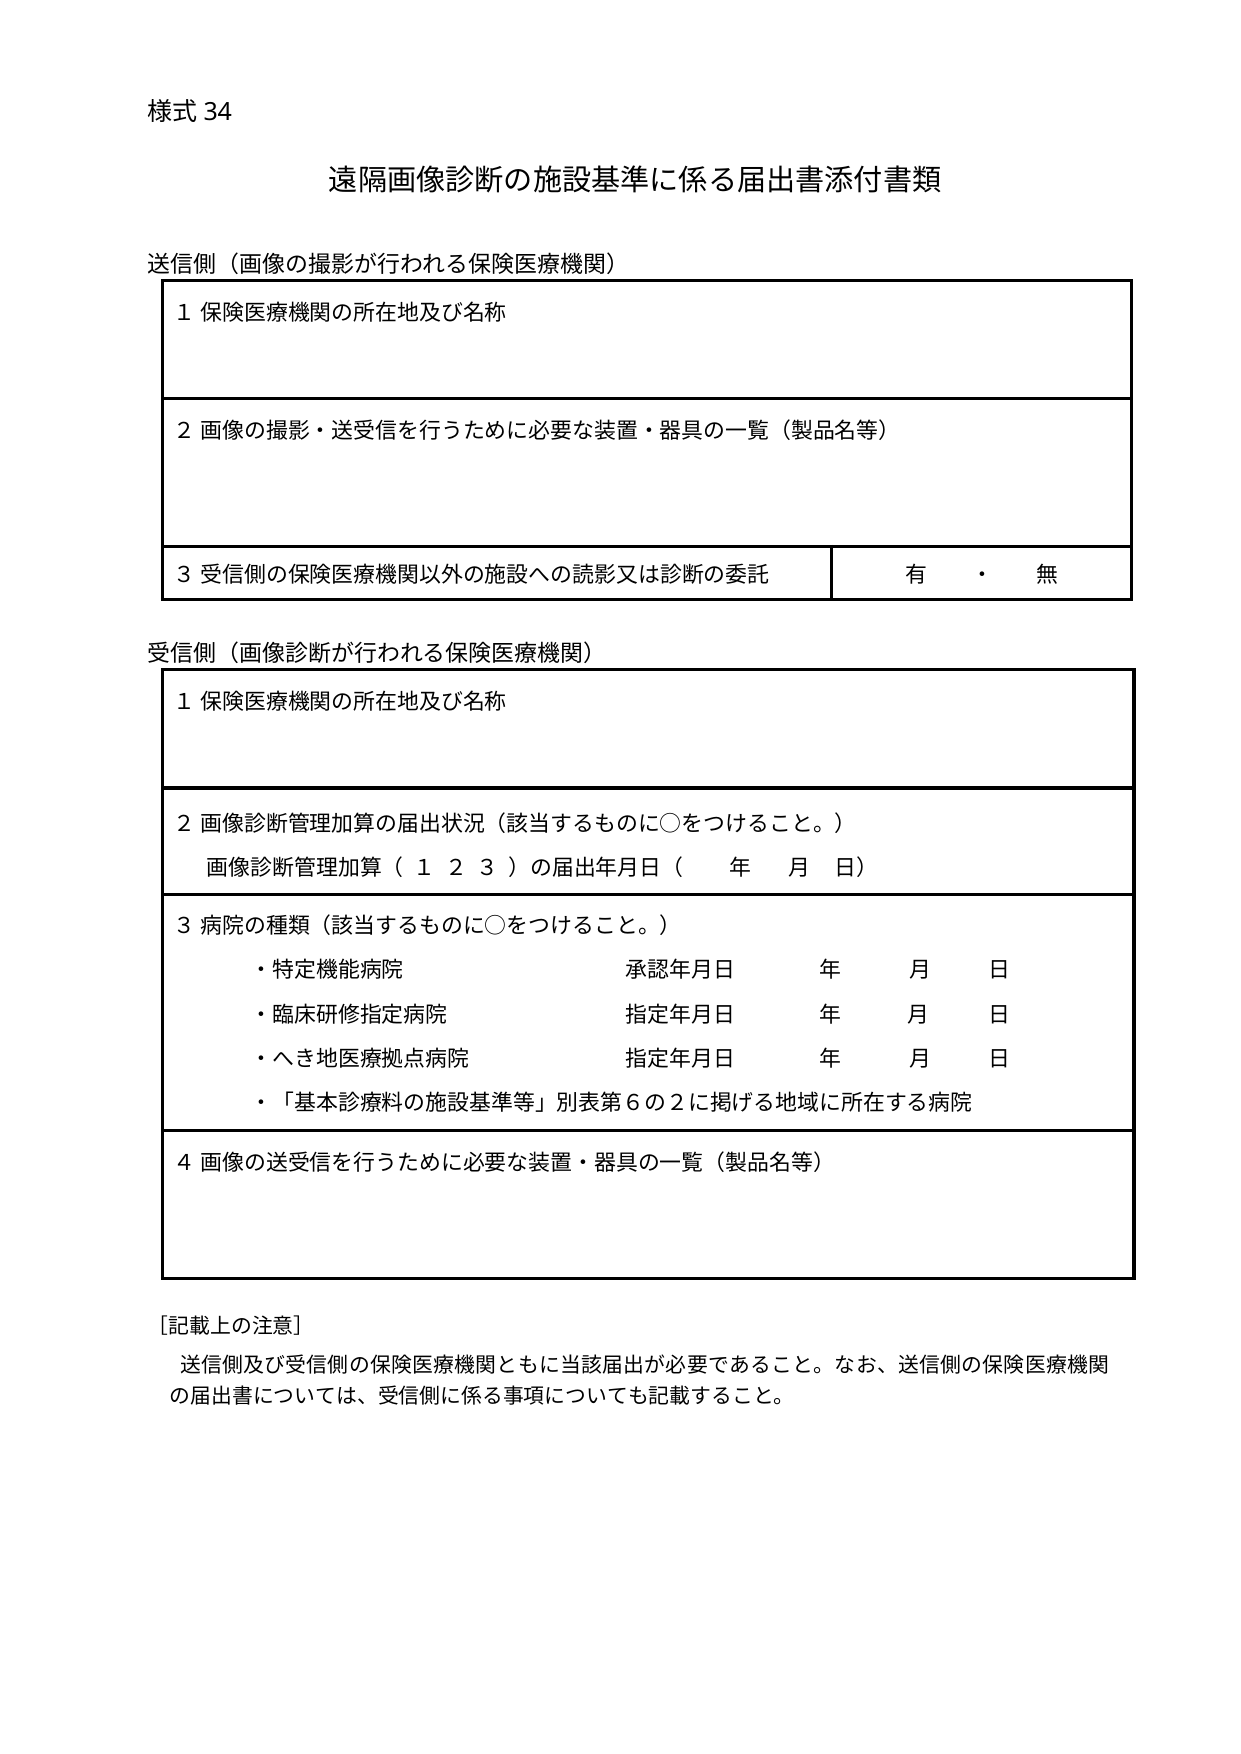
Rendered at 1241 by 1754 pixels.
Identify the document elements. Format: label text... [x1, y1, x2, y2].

table_cell ３ 受信側の保険医療機関以外の施設への読影又は診断の委託 [164, 548, 830, 598]
table_cell ２ 画像の撮影・送受信を行うために必要な装置・器具の一覧（製品名等） [164, 400, 1130, 545]
table_cell ４ 画像の送受信を行うために必要な装置・器具の一覧（製品名等） [164, 1132, 1132, 1277]
text 送信側（画像の撮影が行われる保険医療機関） [148, 246, 1122, 279]
table_cell ３ 病院の種類（該当するものに○をつけること。） ・特定機能病院 承認年月日 年 月 日 ・臨床研修指定病院 指定年月日 年 月 日 ・へき地医療拠点病院 指定年月日 年 月 日 ・「基本診療料の施設基準等」別表第６の２に掲げる地域に所在する病院 [164, 896, 1132, 1129]
table_cell ２ 画像診断管理加算の届出状況（該当するものに○をつけること。） 画像診断管理加算（ １ ２ ３ ）の届出年月日（ 年 月 日） [164, 790, 1132, 893]
table_header １ 保険医療機関の所在地及び名称 [164, 282, 1130, 397]
text 遠隔画像診断の施設基準に係る届出書添付書類 [148, 157, 1122, 199]
table_cell 有 ・ 無 [833, 548, 1130, 598]
text 受信側（画像診断が行われる保険医療機関） [148, 635, 1122, 668]
text 送信側及び受信側の保険医療機関ともに当該届出が必要であること。なお、送信側の保険医療機関の届出書については、受信側に係る事項についても記載すること。 [169, 1347, 1111, 1410]
text ［記載上の注意］ [148, 1310, 1122, 1340]
table_header １ 保険医療機関の所在地及び名称 [164, 671, 1132, 786]
text 様式 34 [148, 91, 1122, 127]
